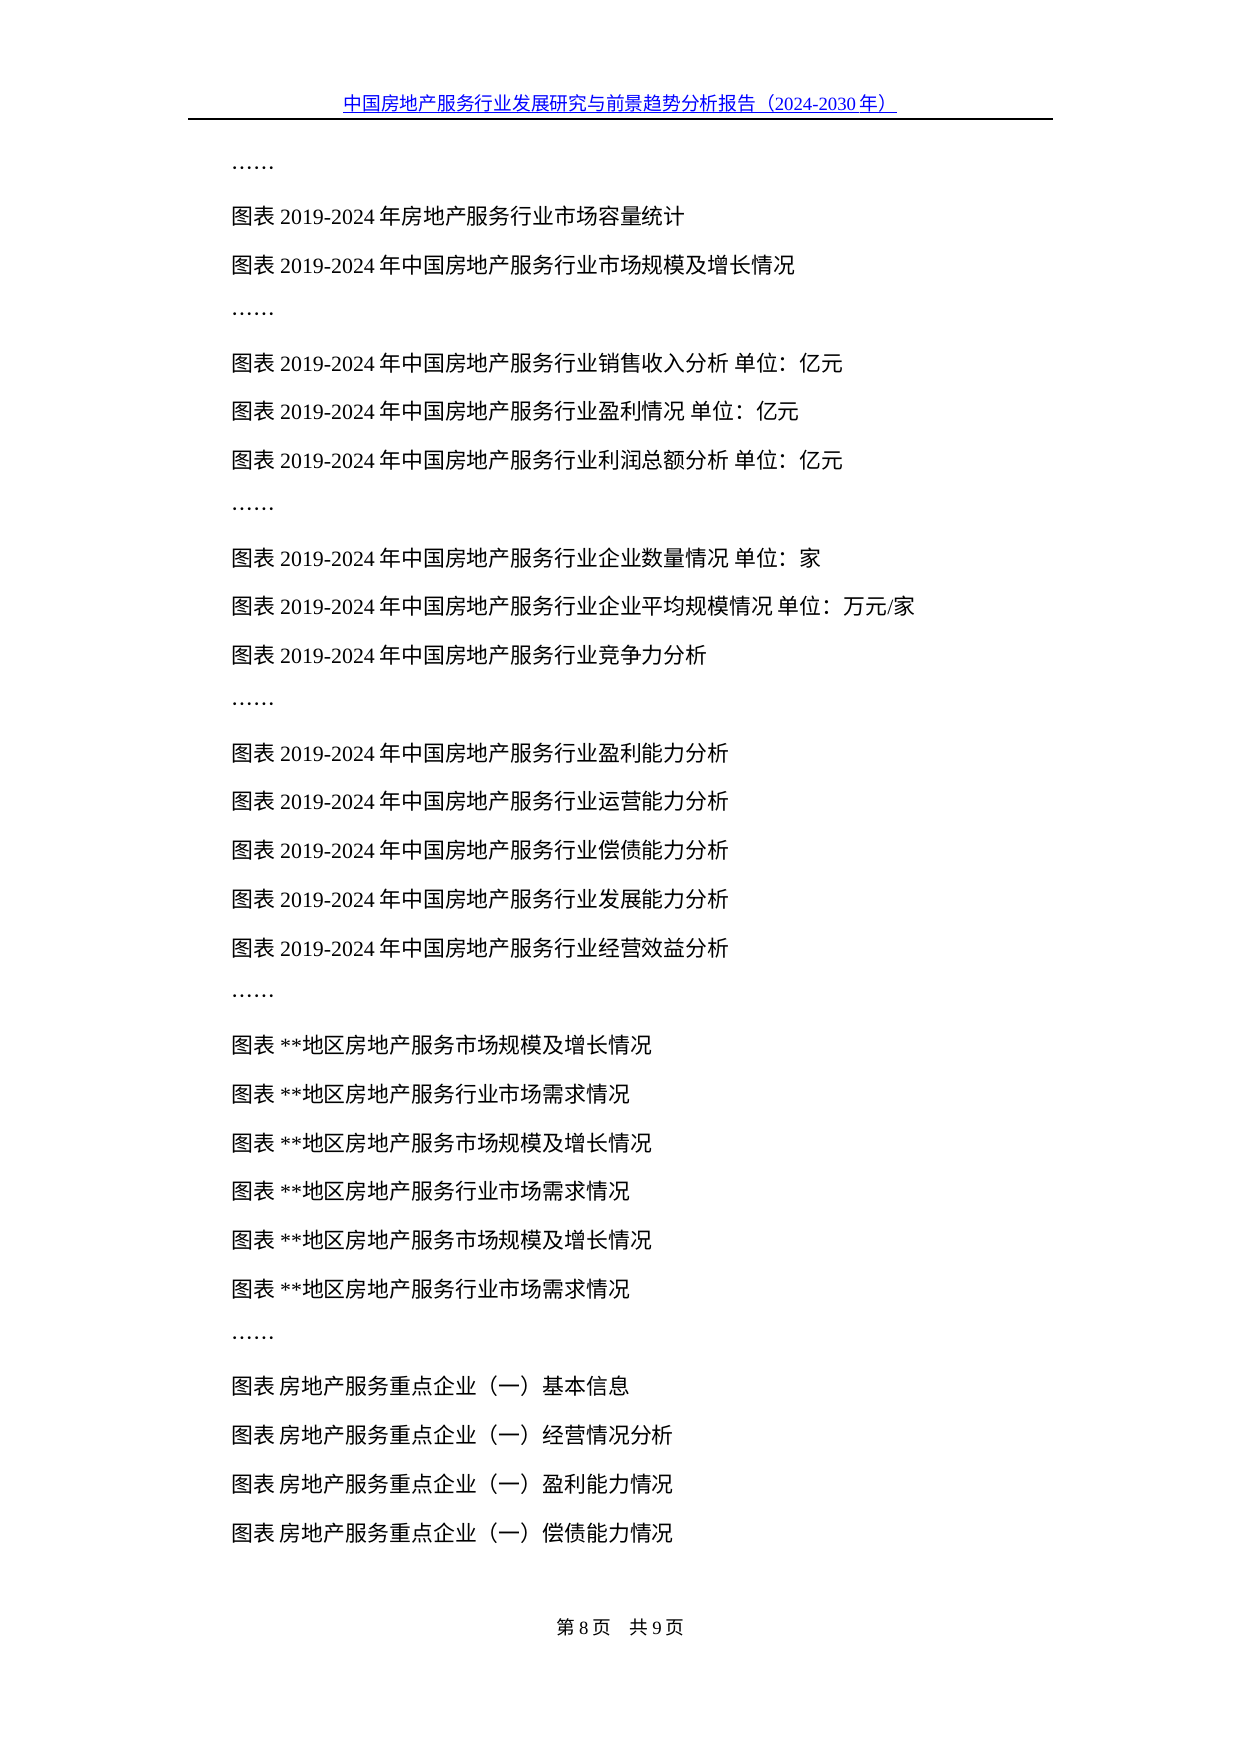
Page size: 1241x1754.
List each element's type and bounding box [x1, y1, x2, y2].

text [187, 150, 1053, 1548]
